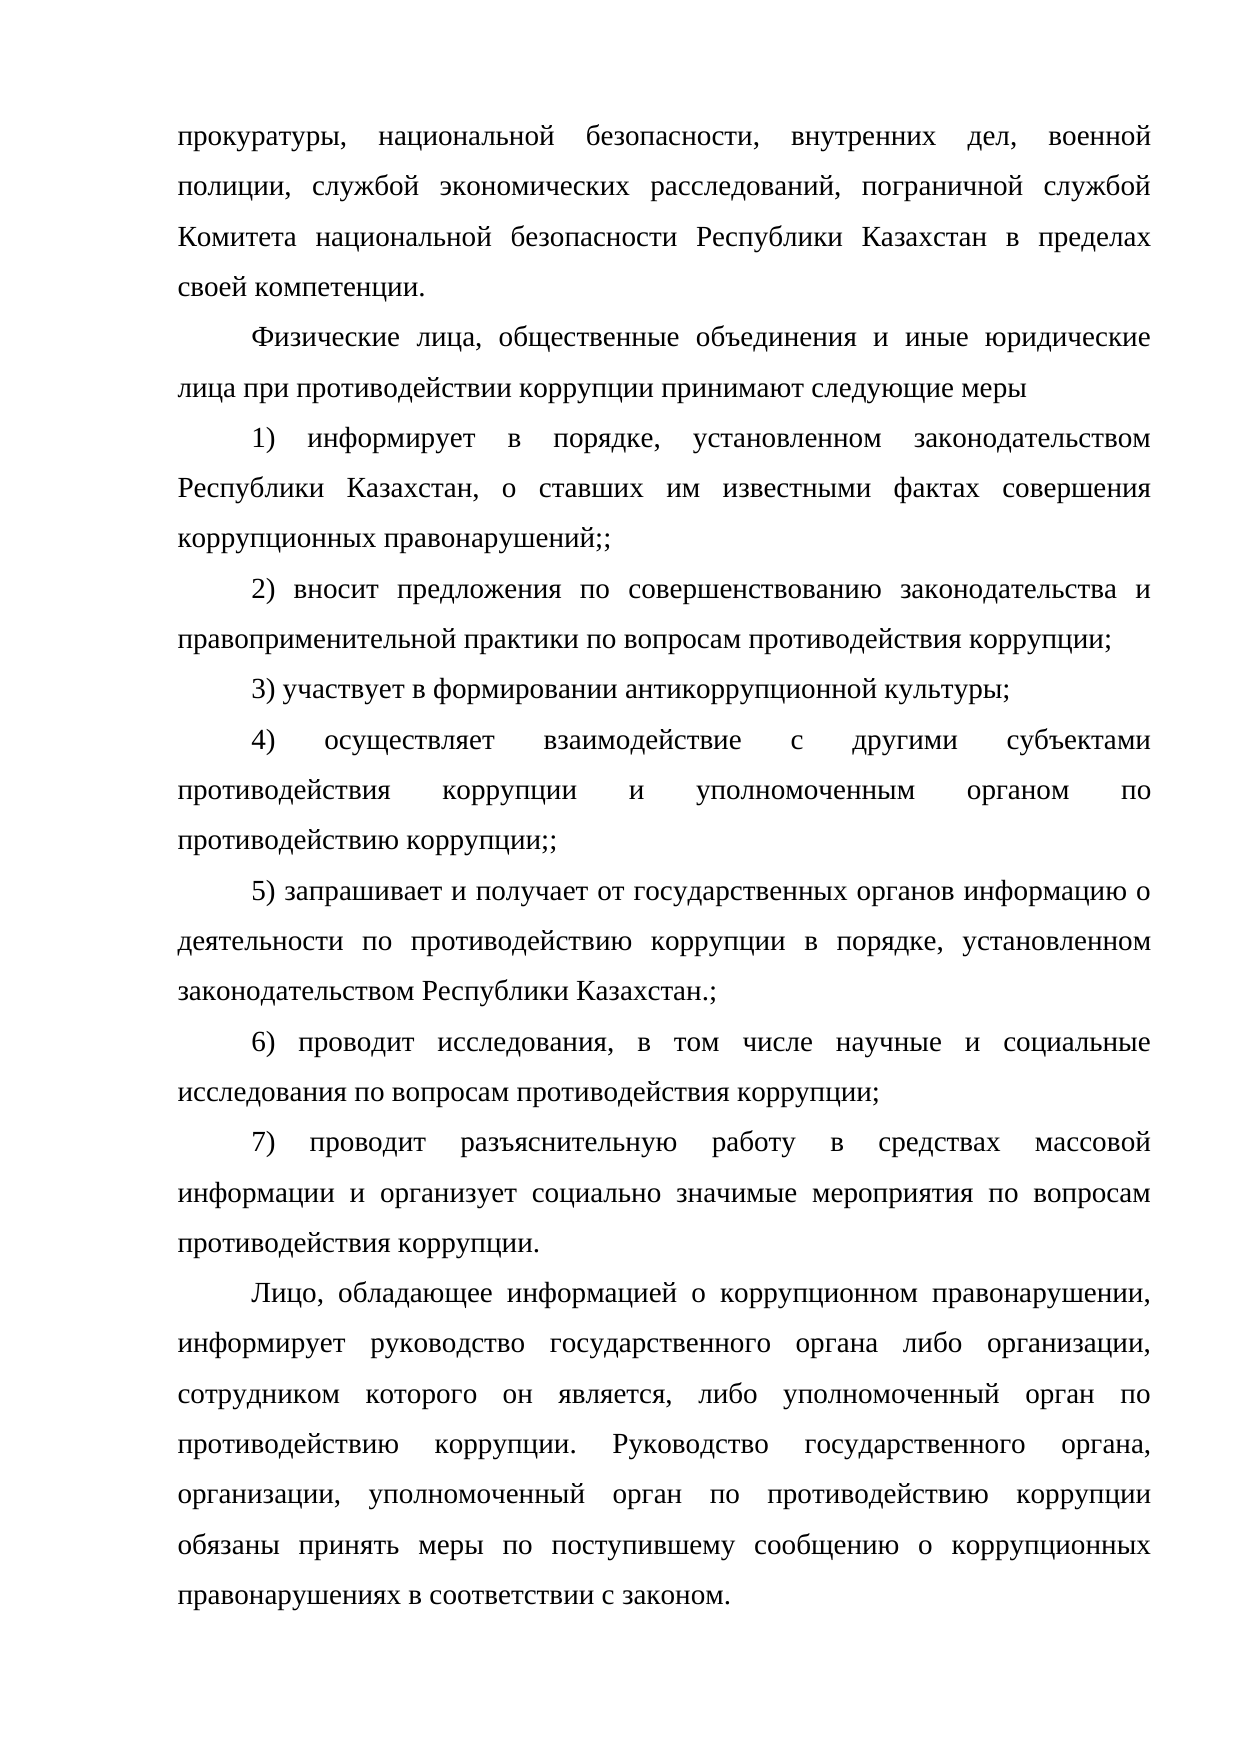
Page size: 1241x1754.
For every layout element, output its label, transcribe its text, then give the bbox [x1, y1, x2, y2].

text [177, 118, 1152, 303]
text 7) проводит разъяснительную работу в средствах массовой информации и организует социально значимые мероприятия по вопросам противодействия коррупции. [177, 1124, 1152, 1258]
text 6) проводит исследования, в том числе научные и социальные исследования по вопросам противодействия коррупции; [177, 1024, 1152, 1108]
text 1) информирует в порядке, установленном законодательством Республики Казахстан, о ставших им известными фактах совершения коррупционных правонарушений;; [177, 420, 1152, 554]
text Лицо, обладающее информацией о коррупционном правонарушении, информирует руководство государственного органа либо организации, сотрудником которого он является, либо уполномоченный орган по противодействию коррупции. Руководство государственного органа, организации, уполномоченный орган по противодействию коррупции обязаны принять меры по поступившему сообщению о коррупционных правонарушениях в соответствии с законом. [177, 1275, 1152, 1611]
text Физические лица, общественные объединения и иные юридические лица при противодействии коррупции принимают следующие меры [177, 319, 1152, 403]
text 5) запрашивает и получает от государственных органов информацию о деятельности по противодействию коррупции в порядке, установленном законодательством Республики Казахстан.; [177, 873, 1152, 1007]
text 4) осуществляет взаимодействие с другими субъектами противодействия коррупции и уполномоченным органом по противодействию коррупции;; [177, 722, 1152, 856]
text 2) вносит предложения по совершенствованию законодательства и правоприменительной практики по вопросам противодействия коррупции; [177, 571, 1152, 655]
text 3) участвует в формировании антикоррупционной культуры; [177, 672, 1152, 705]
